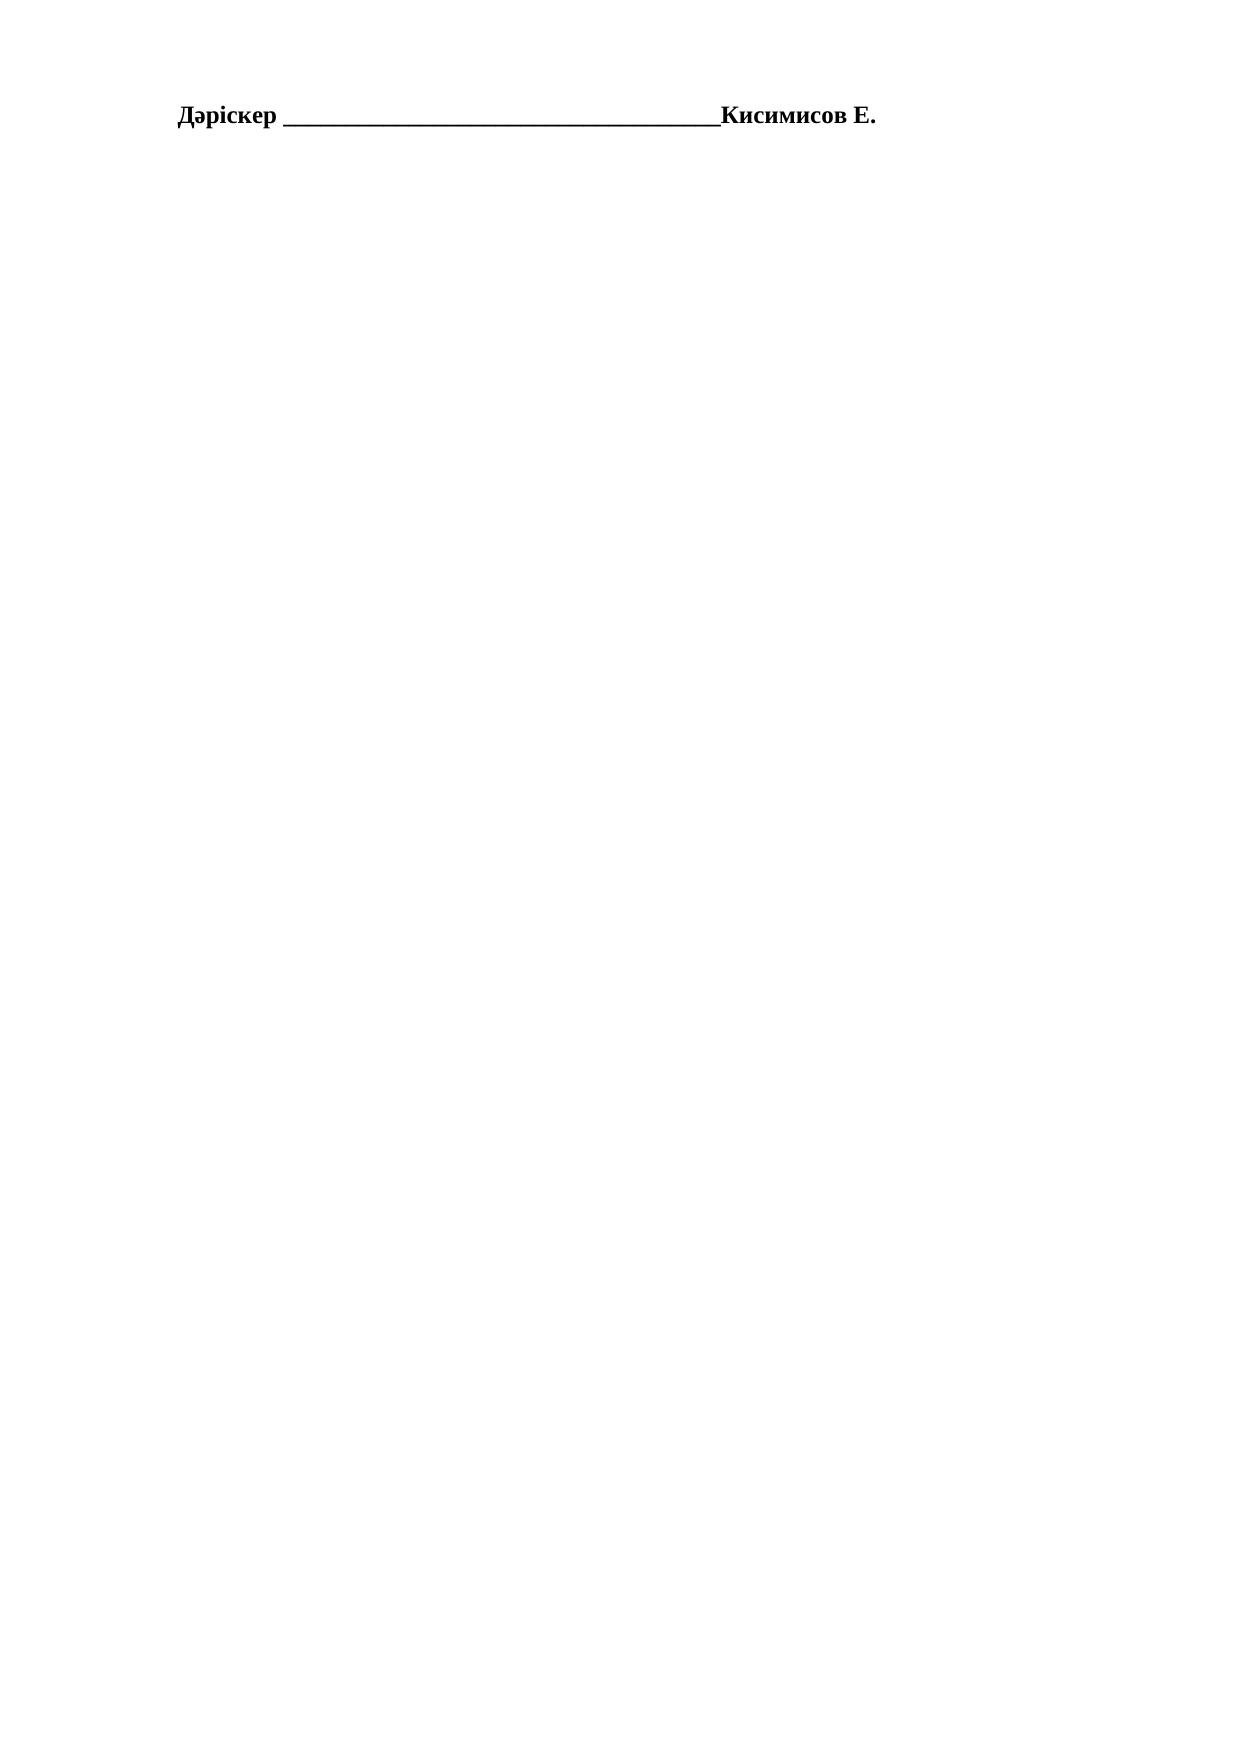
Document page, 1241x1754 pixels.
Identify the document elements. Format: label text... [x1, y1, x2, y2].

text Дәріскер ___________________________________Кисимисов Е. [177, 100, 1152, 129]
